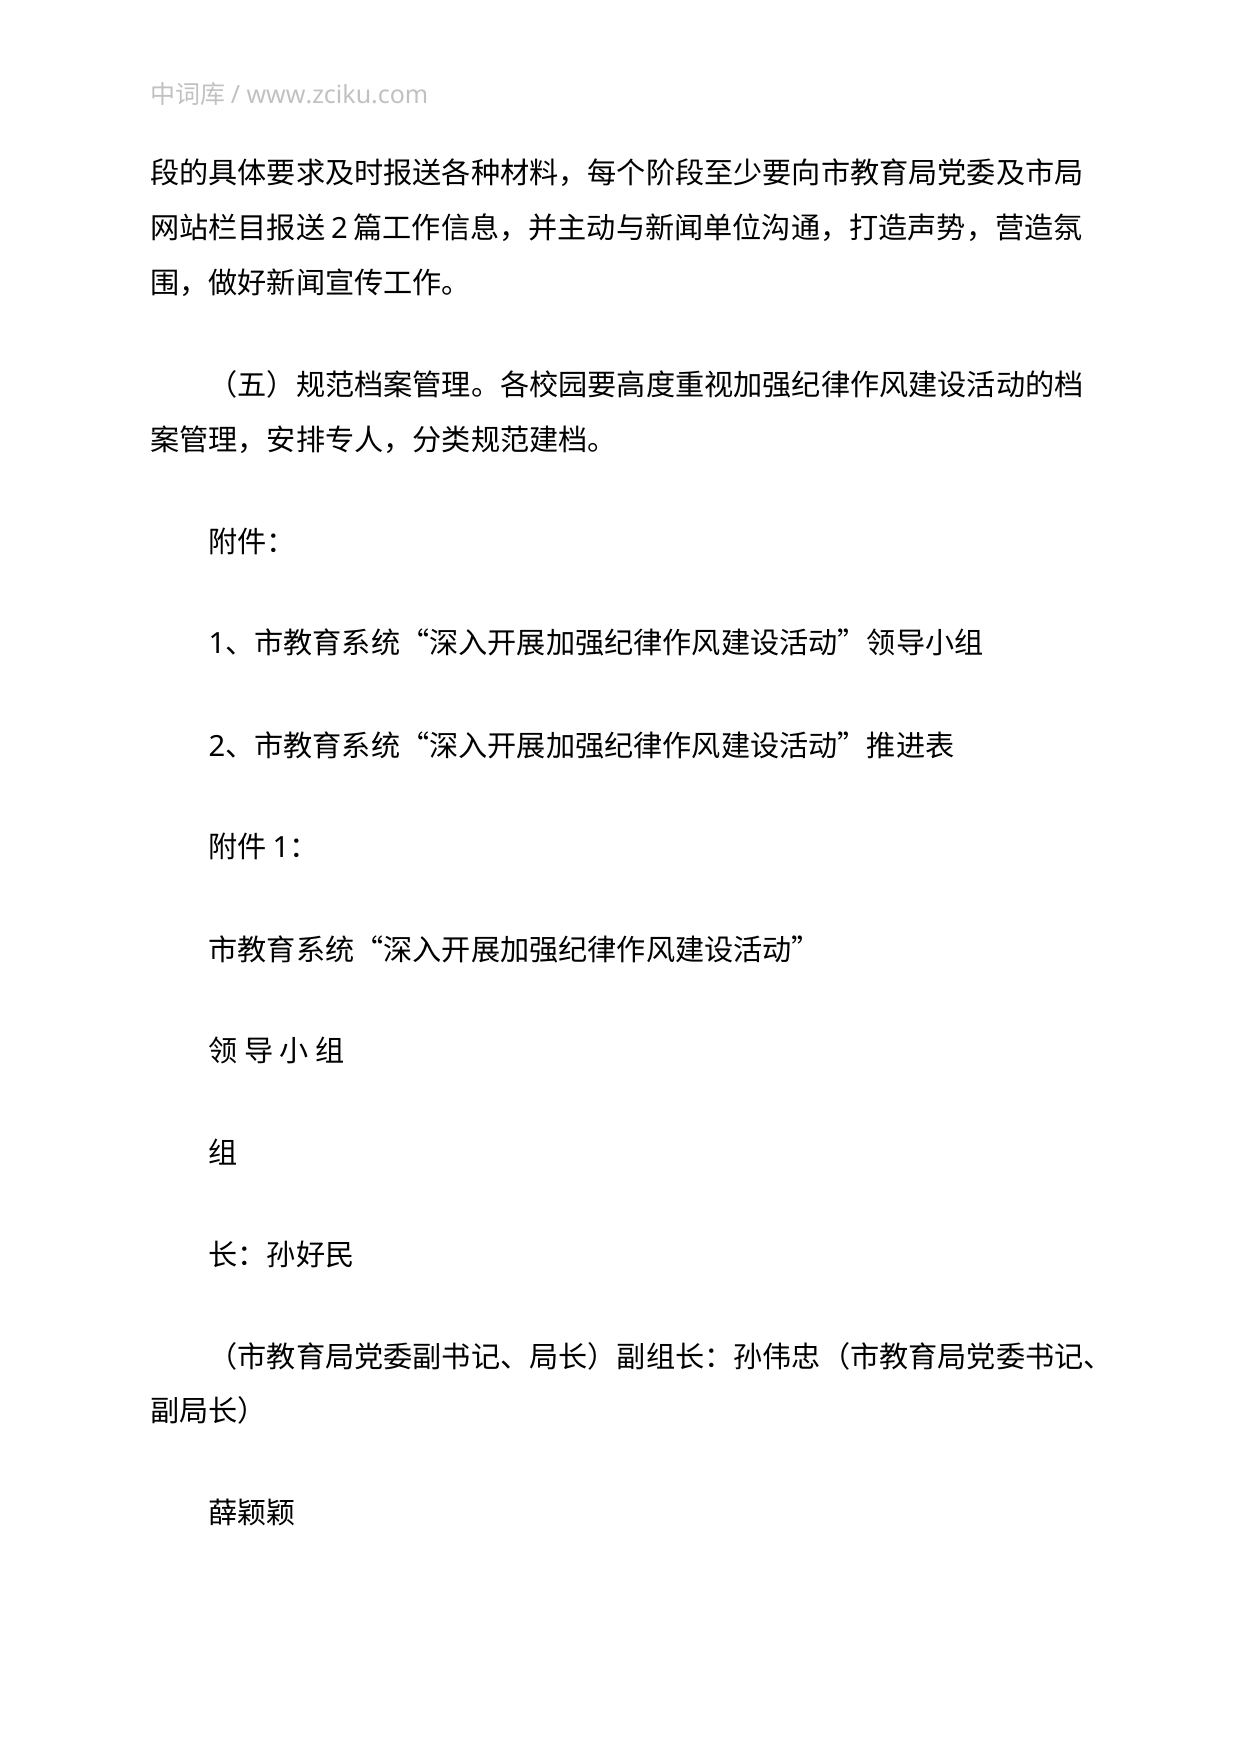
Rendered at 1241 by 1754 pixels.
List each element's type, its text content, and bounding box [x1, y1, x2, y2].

text 薛颖颖 [150, 1490, 1090, 1532]
text 附件1： [150, 824, 1090, 866]
text （五）规范档案管理。各校园要高度重视加强纪律作风建设活动的档案管理，安排专人，分类规范建档。 [150, 362, 1090, 459]
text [150, 150, 1090, 302]
text 领 导 小 组 [150, 1028, 1090, 1070]
text 长：孙好民 [150, 1231, 1090, 1274]
text 附件： [150, 518, 1090, 561]
text 市教育系统“深入开展加强纪律作风建设活动” [150, 926, 1090, 968]
text 1、市教育系统“深入开展加强纪律作风建设活动”领导小组 [150, 620, 1090, 662]
text 组 [150, 1129, 1090, 1172]
text （市教育局党委副书记、局长）副组长：孙伟忠（市教育局党委书记、副局长） [150, 1333, 1090, 1430]
text 2、市教育系统“深入开展加强纪律作风建设活动”推进表 [150, 722, 1090, 764]
